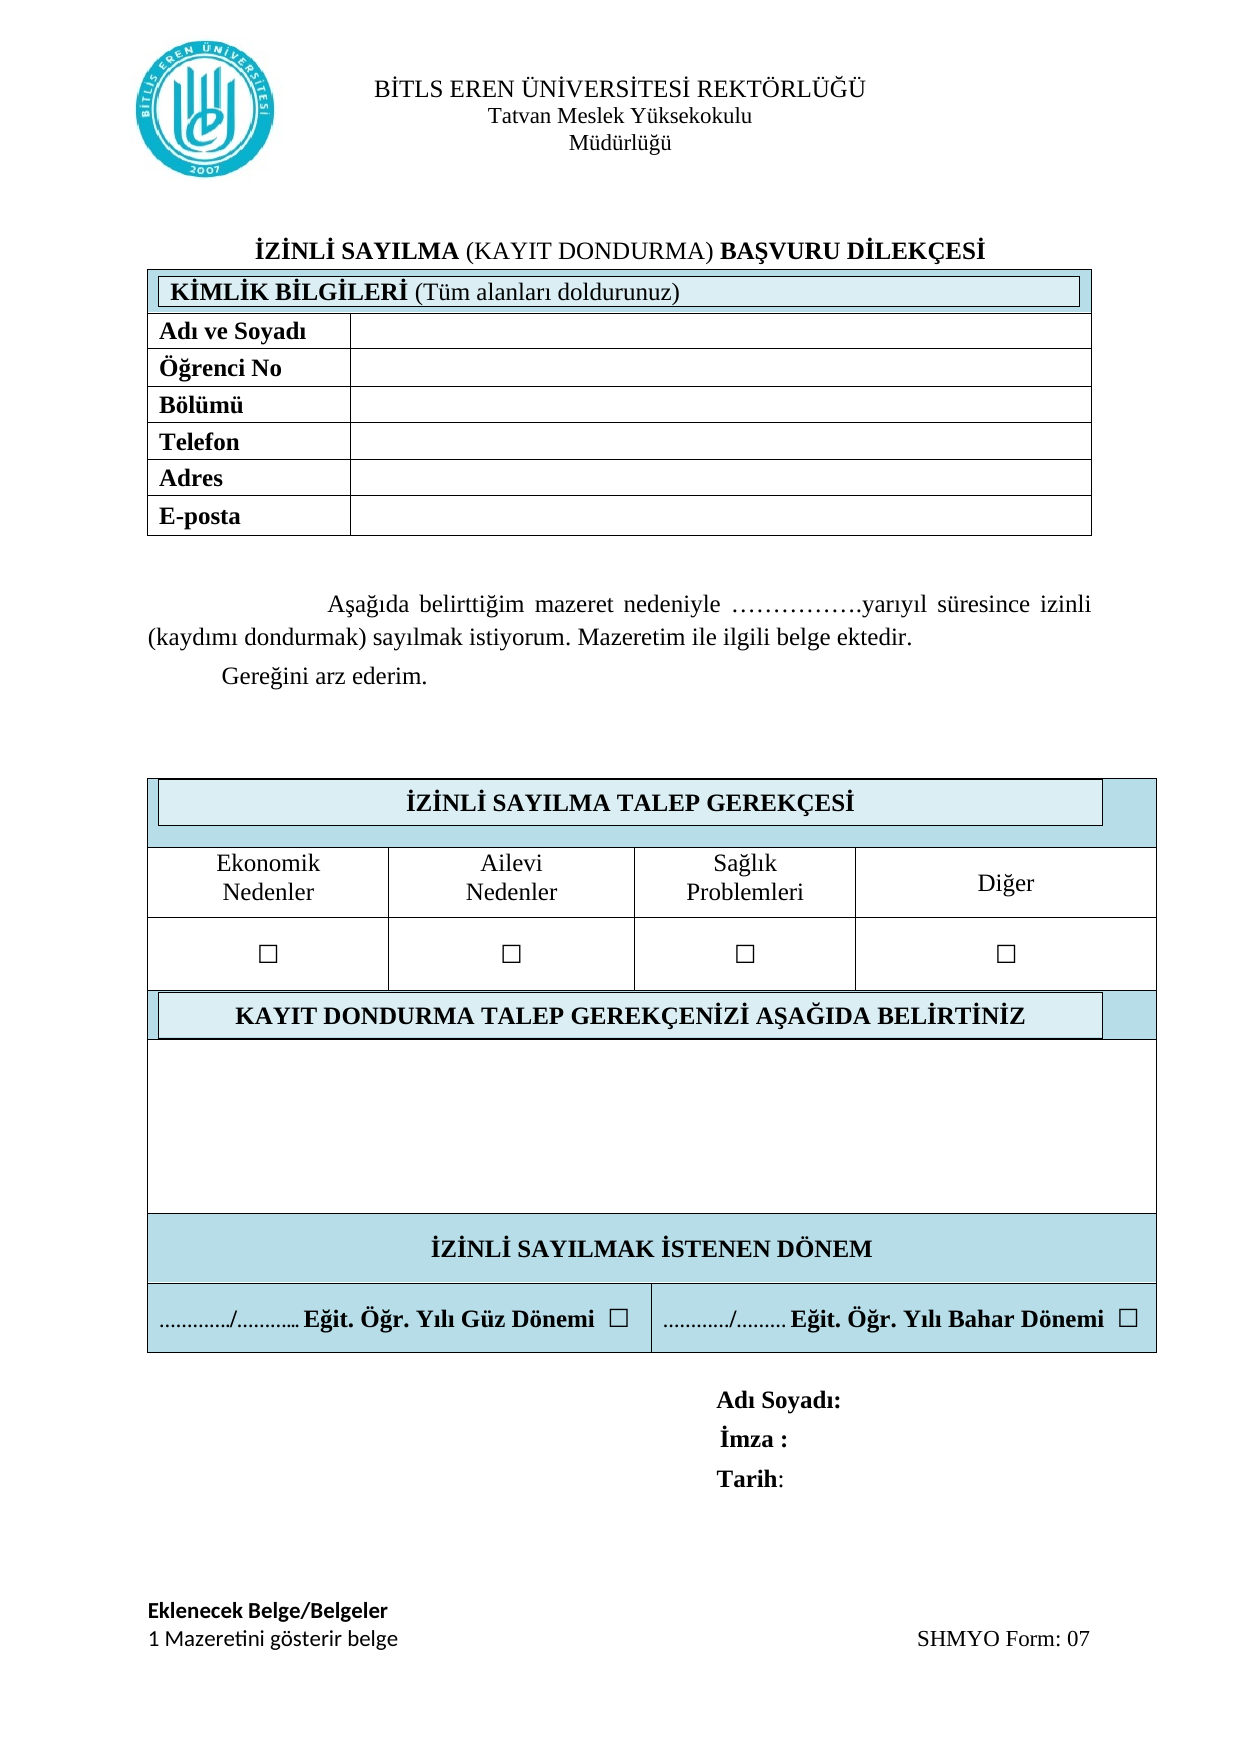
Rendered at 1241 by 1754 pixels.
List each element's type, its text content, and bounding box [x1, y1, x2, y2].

table_cell [148, 991, 158, 1039]
table_cell [351, 349, 1091, 386]
table_cell Ailevi Nedenler [389, 848, 634, 917]
table_cell Sağlık Problemleri [635, 848, 855, 917]
table_cell İZİNLİ SAYILMAK İSTENEN DÖNEM [148, 1214, 1156, 1282]
table_header [148, 270, 1091, 312]
table_cell [351, 314, 1091, 348]
table_cell [351, 496, 1091, 535]
text Aşağıda belirttiğim mazeret nedeniyle …………….yarıyıl süresince izinli (kaydımı dondurmak) sayılmak istiyorum. Mazeretim ile ilgili belge ektedir. [148, 589, 1093, 651]
table_cell Bölümü [148, 387, 350, 422]
table_cell [351, 423, 1091, 459]
picture [128, 36, 283, 181]
table_cell Telefon [148, 423, 350, 459]
table_cell E-posta [148, 496, 350, 535]
text Tarih: [148, 1464, 1093, 1493]
table_cell [148, 1040, 1156, 1213]
table_cell Adres [148, 460, 350, 495]
text İZİNLİ SAYILMA (KAYIT DONDURMA) BAŞVURU DİLEKÇESİ [148, 236, 1093, 265]
text İmza : [148, 1424, 1093, 1453]
table_cell …………/……… Eğit. Öğr. Yılı Bahar Dönemi [652, 1284, 1156, 1352]
table_cell [351, 387, 1091, 422]
table_cell Diğer [856, 848, 1156, 917]
text Gereğini arz ederim. [148, 661, 1093, 690]
table_header [148, 779, 1156, 847]
table_cell Ekonomik Nedenler [148, 848, 388, 917]
text Adı Soyadı: [148, 1385, 1093, 1414]
table_cell …………./………... Eğit. Öğr. Yılı Güz Dönemi [148, 1284, 651, 1352]
table_cell Adı ve Soyadı [148, 314, 350, 348]
table_cell Öğrenci No [148, 349, 350, 386]
table_cell [351, 460, 1091, 495]
table_cell [1103, 991, 1156, 1039]
table_cell [856, 918, 1156, 990]
